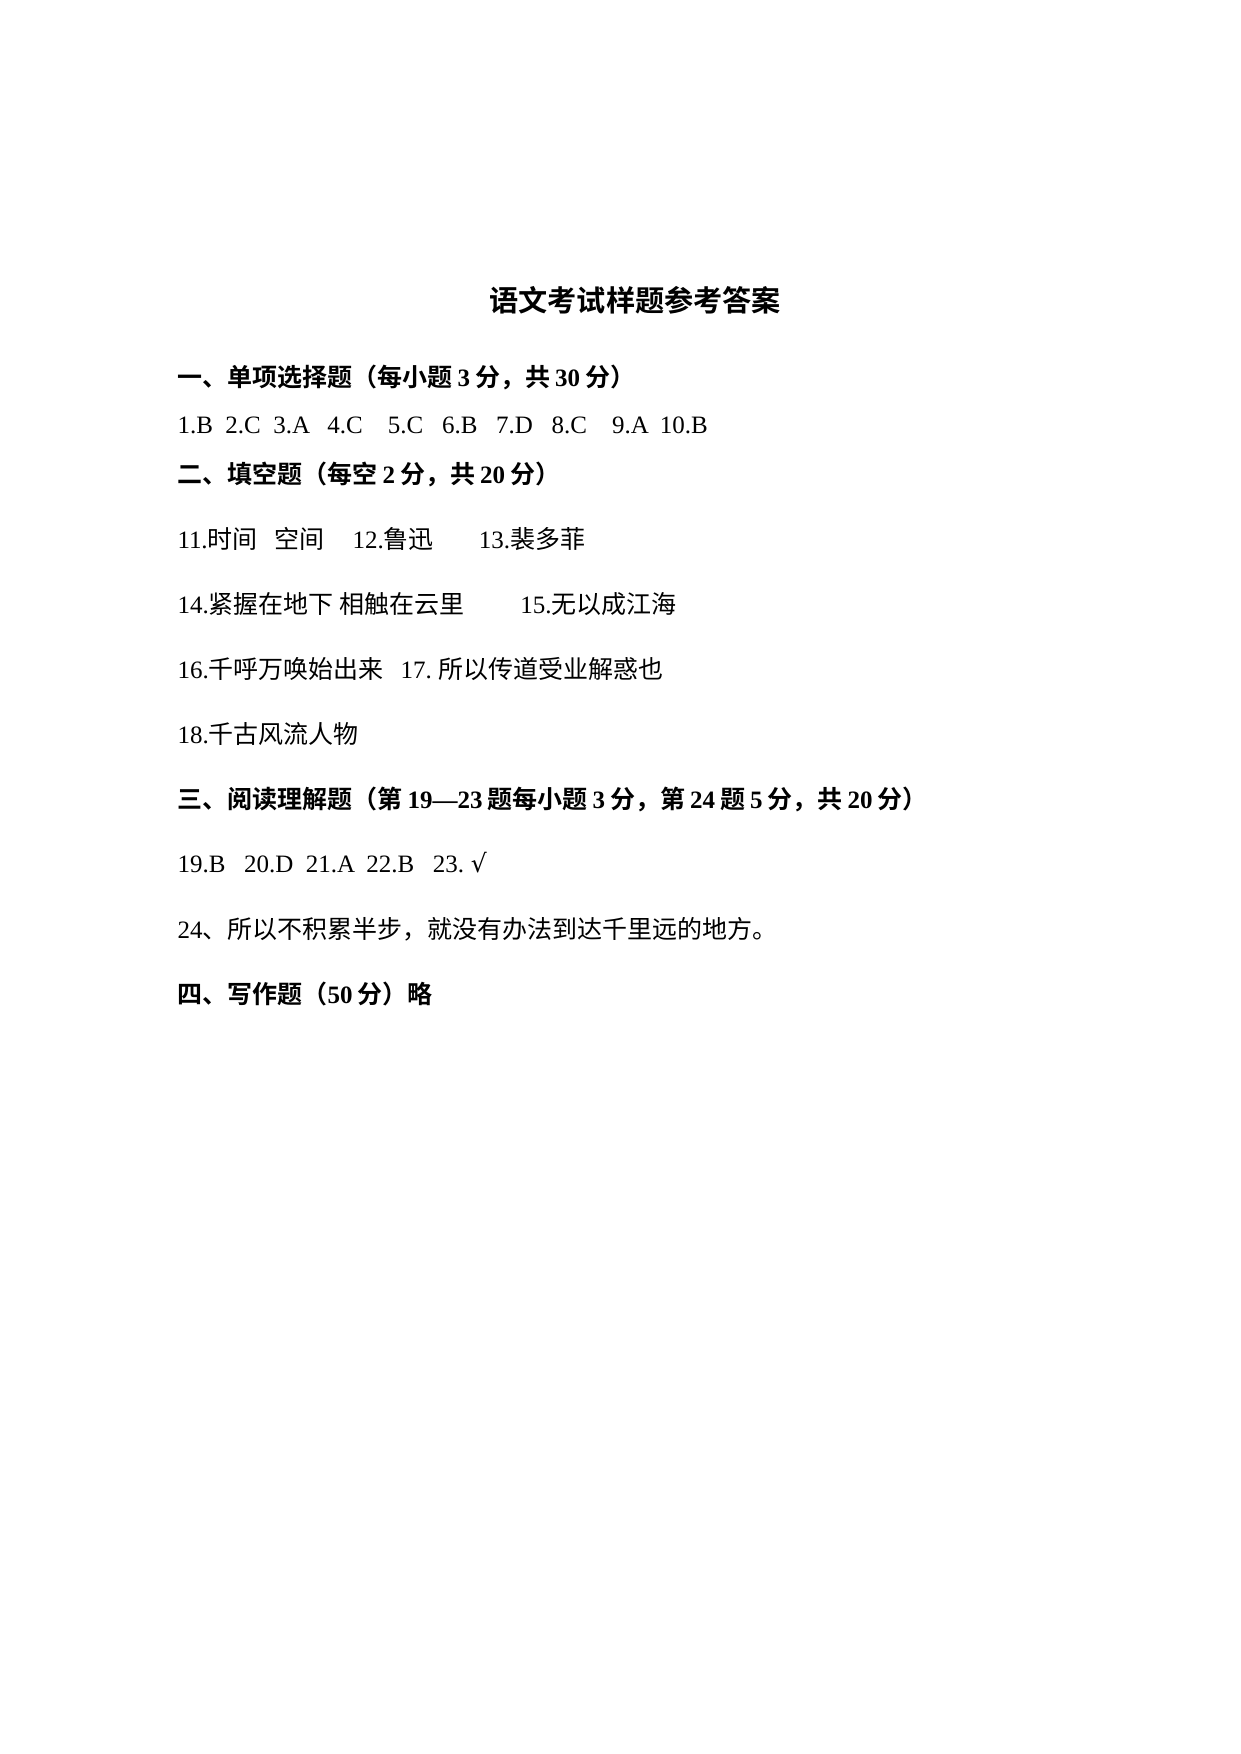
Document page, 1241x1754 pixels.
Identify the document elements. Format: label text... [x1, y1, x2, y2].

text 16.千呼万唤始出来 17. 所以传道受业解惑也 [177, 635, 1092, 700]
text 二、填空题（每空2分，共20分） [177, 440, 1092, 505]
text 24、所以不积累半步，就没有办法到达千里远的地方。 [177, 895, 1092, 960]
text 19.B 20.D 21.A 22.B 23. √ [177, 830, 1092, 895]
text 11.时间 空间 12.鲁迅 13.裴多菲 [177, 505, 1092, 570]
text 一、单项选择题（每小题3分，共30分） [177, 343, 1092, 408]
text 18.千古风流人物 [177, 700, 1092, 765]
text 14.紧握在地下 相触在云里 15.无以成江海 [177, 570, 1092, 635]
text 语文考试样题参考答案 [177, 268, 1092, 322]
text 三、阅读理解题（第19—23题每小题3分，第24题5分，共20分） [177, 765, 1092, 830]
text 1.B 2.C 3.A 4.C 5.C 6.B 7.D 8.C 9.A 10.B [177, 408, 1092, 440]
text 四、写作题（50分）略 [177, 960, 1092, 1025]
